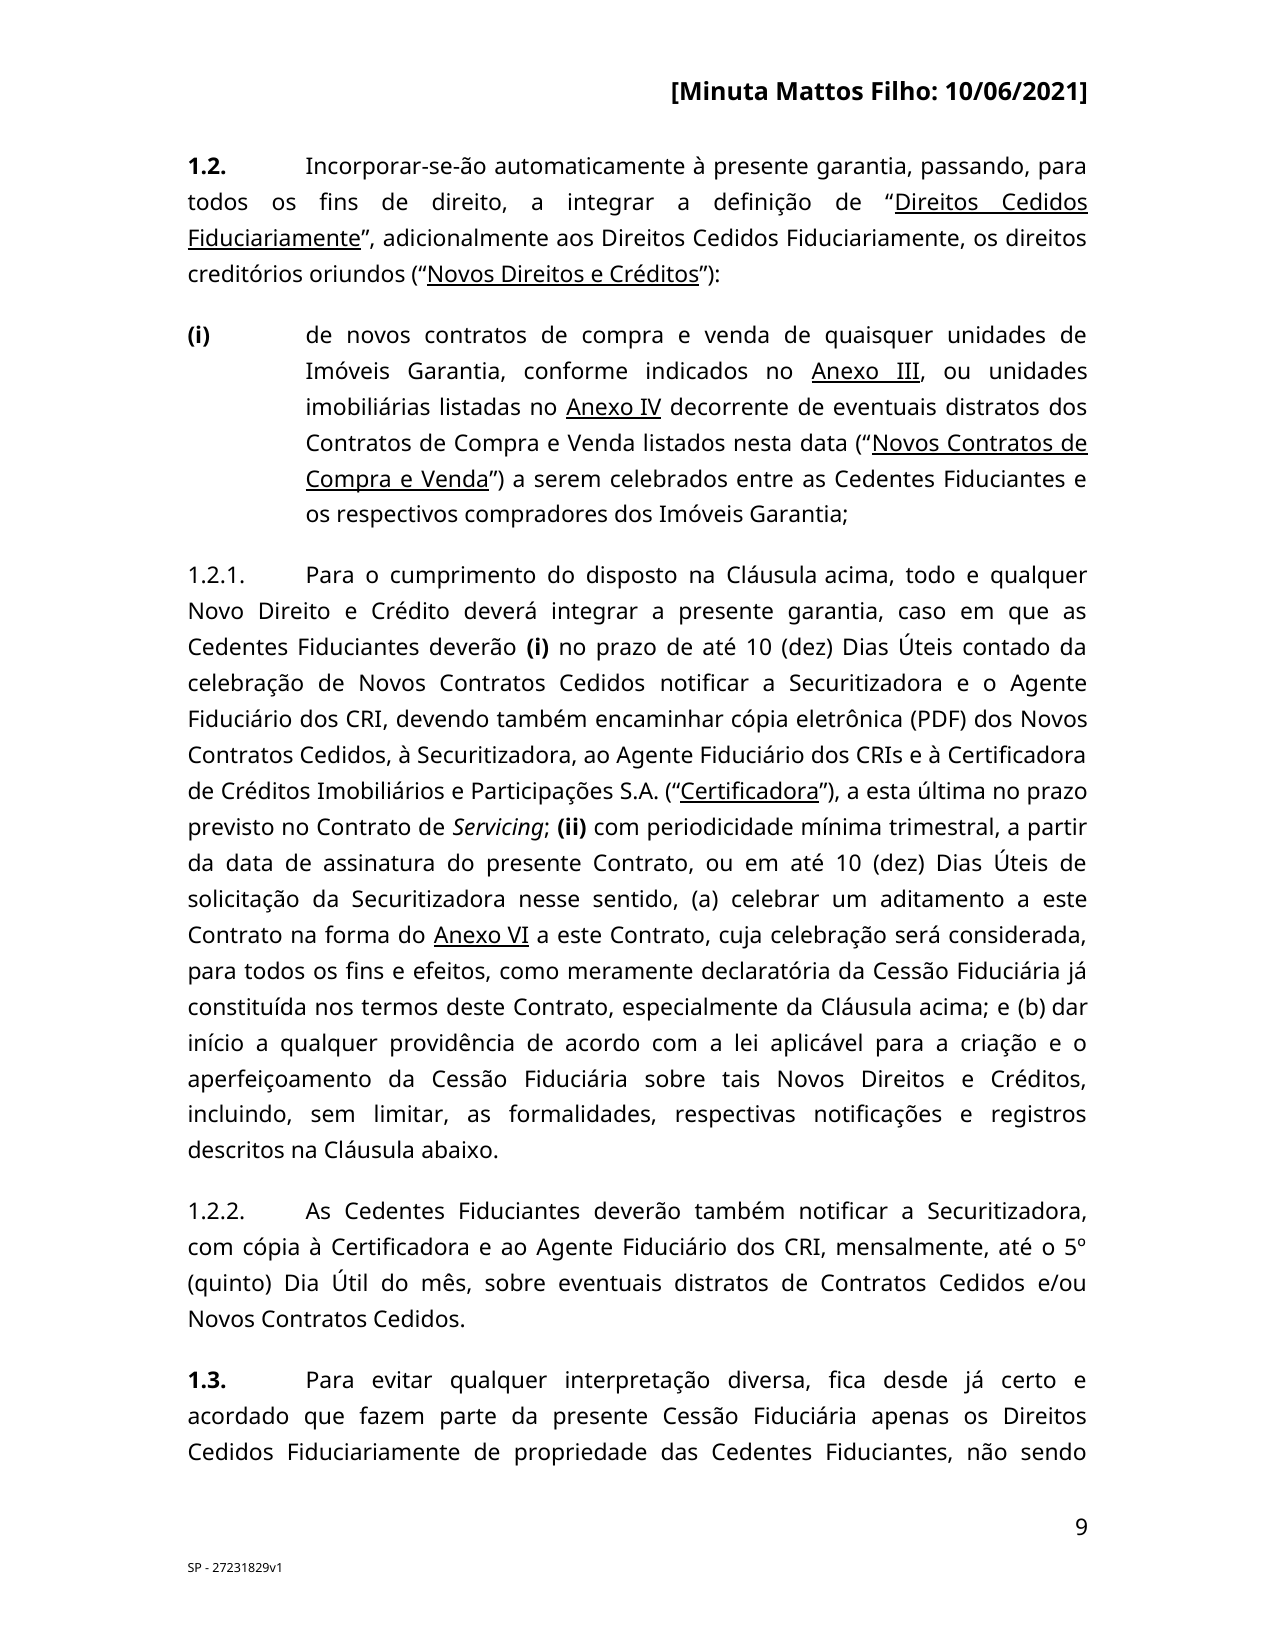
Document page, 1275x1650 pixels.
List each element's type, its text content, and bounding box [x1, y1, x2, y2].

list Para o cumprimento do disposto na Cláusula 1.2 acima, todo e qualquer Novo Direito e Crédito deverá integrar a presente garantia, caso em que as Cedentes Fiduciantes deverão (i) no prazo de até 10 (dez) Dias Úteis contado da celebração de Novos Contratos Cedidos notificar a Securitizadora e o Agente Fiduciário dos CRI, devendo também encaminhar cópia eletrônica (PDF) dos Novos Contratos Cedidos, à Securitizadora, ao Agente Fiduciário dos CRIs e à Certificadora de Créditos Imobiliários e Participações S.A. (“Certificadora”), a esta última no prazo previsto no Contrato de Servicing; (ii) com periodicidade mínima trimestral, a partir da data de assinatura do presente Contrato, ou em até 10 (dez) Dias Úteis de solicitação da Securitizadora nesse sentido, (a) celebrar um aditamento a este Contrato na forma do Anexo VI a este Contrato, cuja celebração será considerada, para todos os fins e efeitos, como meramente declaratória da Cessão Fiduciária já constituída nos termos deste Contrato, especialmente da Cláusula 1.2 acima; e (b) dar início a qualquer providência de acordo com a lei aplicável para a criação e o aperfeiçoamento da Cessão Fiduciária sobre tais Novos Direitos e Créditos, incluindo, sem limitar, as formalidades, respectivas notificações e registros descritos na Cláusula 2.1 abaixo. [187, 559, 1088, 1166]
list Incorporar-se-ão automaticamente à presente garantia, passando, para todos os fins de direito, a integrar a definição de “Direitos Cedidos Fiduciariamente”, adicionalmente aos Direitos Cedidos Fiduciariamente, os direitos creditórios oriundos (“Novos Direitos e Créditos”): [187, 150, 1088, 289]
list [187, 1364, 1088, 1467]
list de novos contratos de compra e venda de quaisquer unidades de Imóveis Garantia, conforme indicados no Anexo III, ou unidades imobiliárias listadas no Anexo IV decorrente de eventuais distratos dos Contratos de Compra e Venda listados nesta data (“Novos Contratos de Compra e Venda”) a serem celebrados entre as Cedentes Fiduciantes e os respectivos compradores dos Imóveis Garantia; [187, 319, 1088, 530]
list As Cedentes Fiduciantes deverão também notificar a Securitizadora, com cópia à Certificadora e ao Agente Fiduciário dos CRI, mensalmente, até o 5º (quinto) Dia Útil do mês, sobre eventuais distratos de Contratos Cedidos e/ou Novos Contratos Cedidos. [187, 1195, 1088, 1334]
